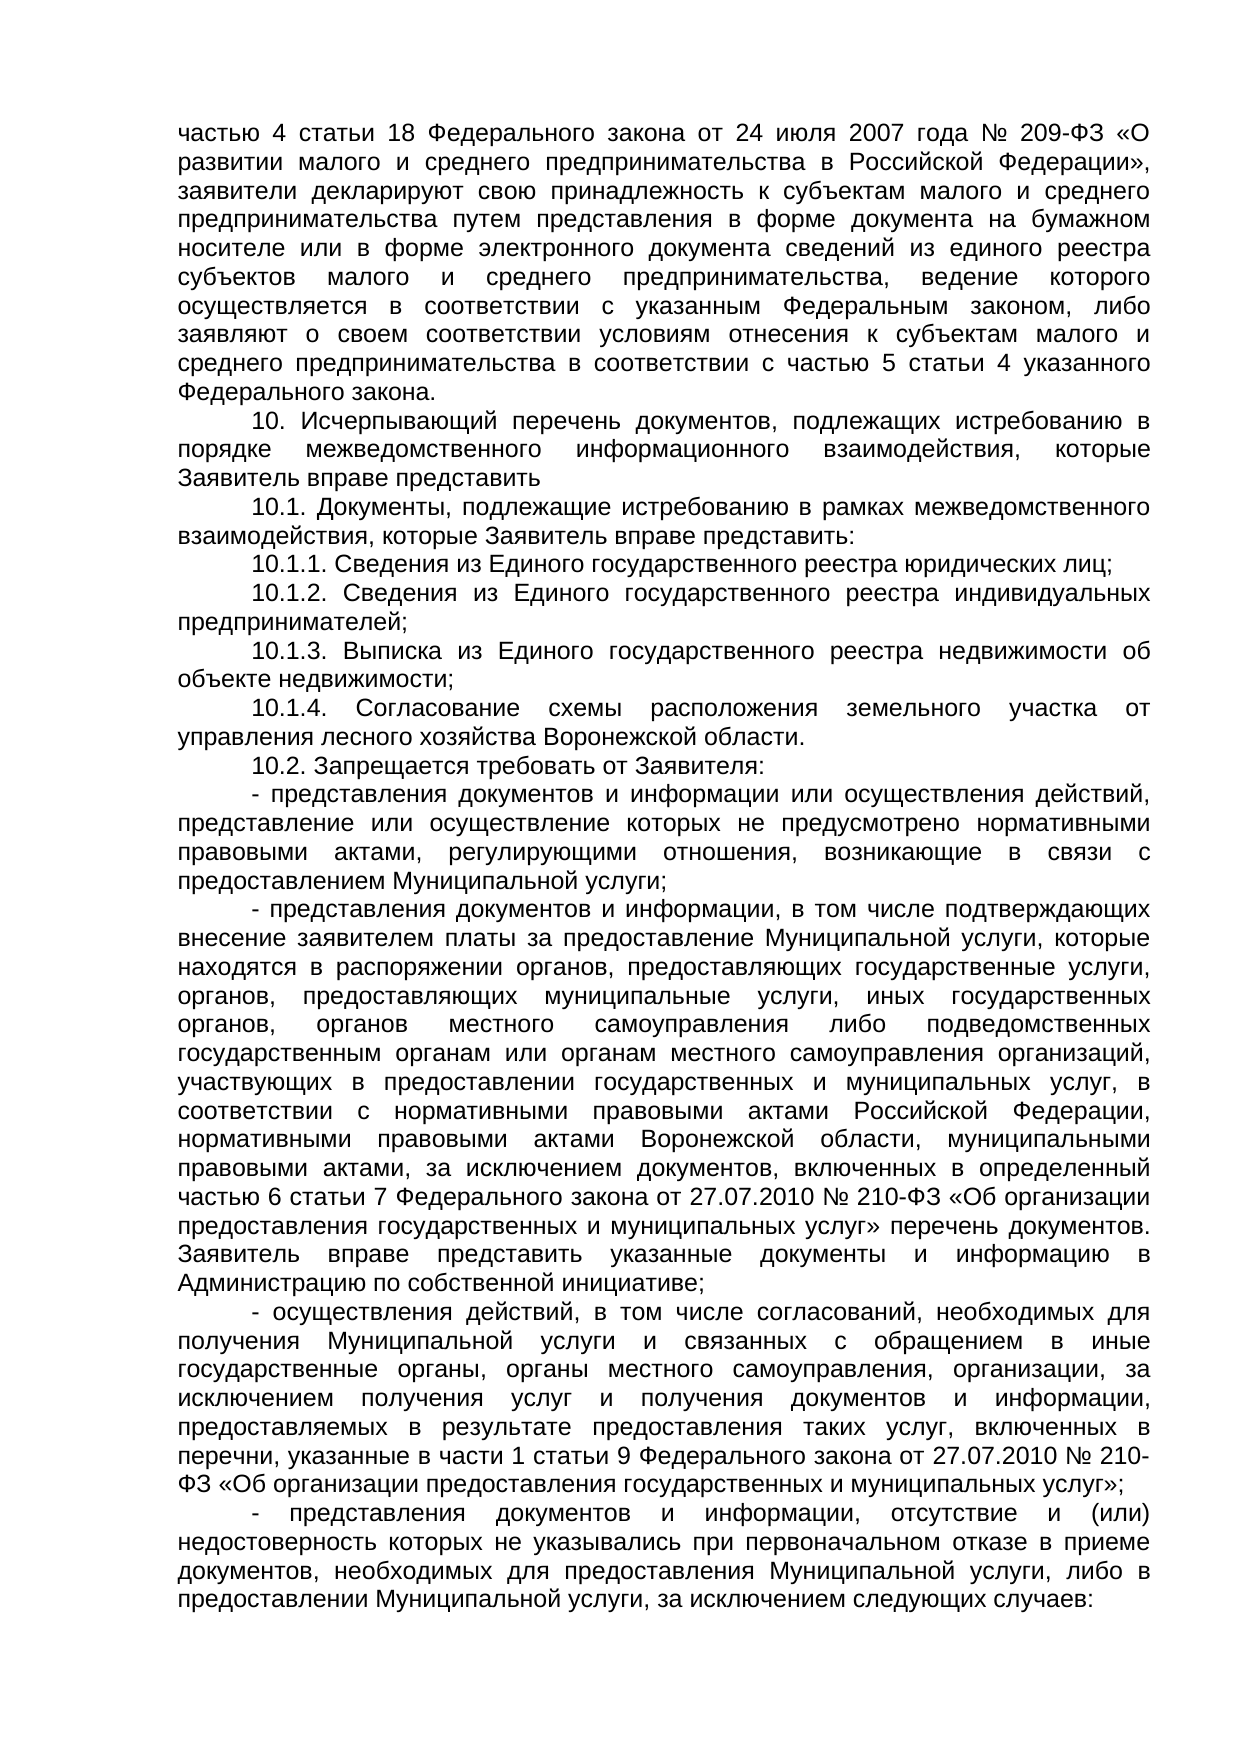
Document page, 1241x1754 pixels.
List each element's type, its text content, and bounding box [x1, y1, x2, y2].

text - представления документов и информации или осуществления действий, представление или осуществление которых не предусмотрено нормативными правовыми актами, регулирующими отношения, возникающие в связи с предоставлением Муниципальной услуги; [177, 779, 1152, 894]
text 10.1.1. Сведения из Единого государственного реестра юридических лиц; [177, 549, 1152, 578]
text 10.1.4. Согласование схемы расположения земельного участка от управления лесного хозяйства Воронежской области. [177, 693, 1152, 751]
text - представления документов и информации, в том числе подтверждающих внесение заявителем платы за предоставление Муниципальной услуги, которые находятся в распоряжении органов, предоставляющих государственные услуги, органов, предоставляющих муниципальные услуги, иных государственных органов, органов местного самоуправления либо подведомственных государственным органам или органам местного самоуправления организаций, участвующих в предоставлении государственных и муниципальных услуг, в соответствии с нормативными правовыми актами Российской Федерации, нормативными правовыми актами Воронежской области, муниципальными правовыми актами, за исключением документов, включенных в определенный частью 6 статьи 7 Федерального закона от 27.07.2010 № 210-ФЗ «Об организации предоставления государственных и муниципальных услуг» перечень документов. Заявитель вправе представить указанные документы и информацию в Администрацию по собственной инициативе; [177, 894, 1152, 1297]
text 10.1. Документы, подлежащие истребованию в рамках межведомственного взаимодействия, которые Заявитель вправе представить: [177, 492, 1152, 549]
text 10.1.3. Выписка из Единого государственного реестра недвижимости об объекте недвижимости; [177, 636, 1152, 693]
text 10. Исчерпывающий перечень документов, подлежащих истребованию в порядке межведомственного информационного взаимодействия, которые Заявитель вправе представить [177, 406, 1152, 492]
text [177, 118, 1152, 406]
text 10.2. Запрещается требовать от Заявителя: [177, 751, 1152, 779]
text - осуществления действий, в том числе согласований, необходимых для получения Муниципальной услуги и связанных с обращением в иные государственные органы, органы местного самоуправления, организации, за исключением получения услуг и получения документов и информации, предоставляемых в результате предоставления таких услуг, включенных в перечни, указанные в части 1 статьи 9 Федерального закона от 27.07.2010 № 210-ФЗ «Об организации предоставления государственных и муниципальных услуг»; [177, 1297, 1152, 1498]
text - представления документов и информации, отсутствие и (или) недостоверность которых не указывались при первоначальном отказе в приеме документов, необходимых для предоставления Муниципальной услуги, либо в предоставлении Муниципальной услуги, за исключением следующих случаев: [177, 1498, 1152, 1613]
text 10.1.2. Сведения из Единого государственного реестра индивидуальных предпринимателей; [177, 578, 1152, 636]
